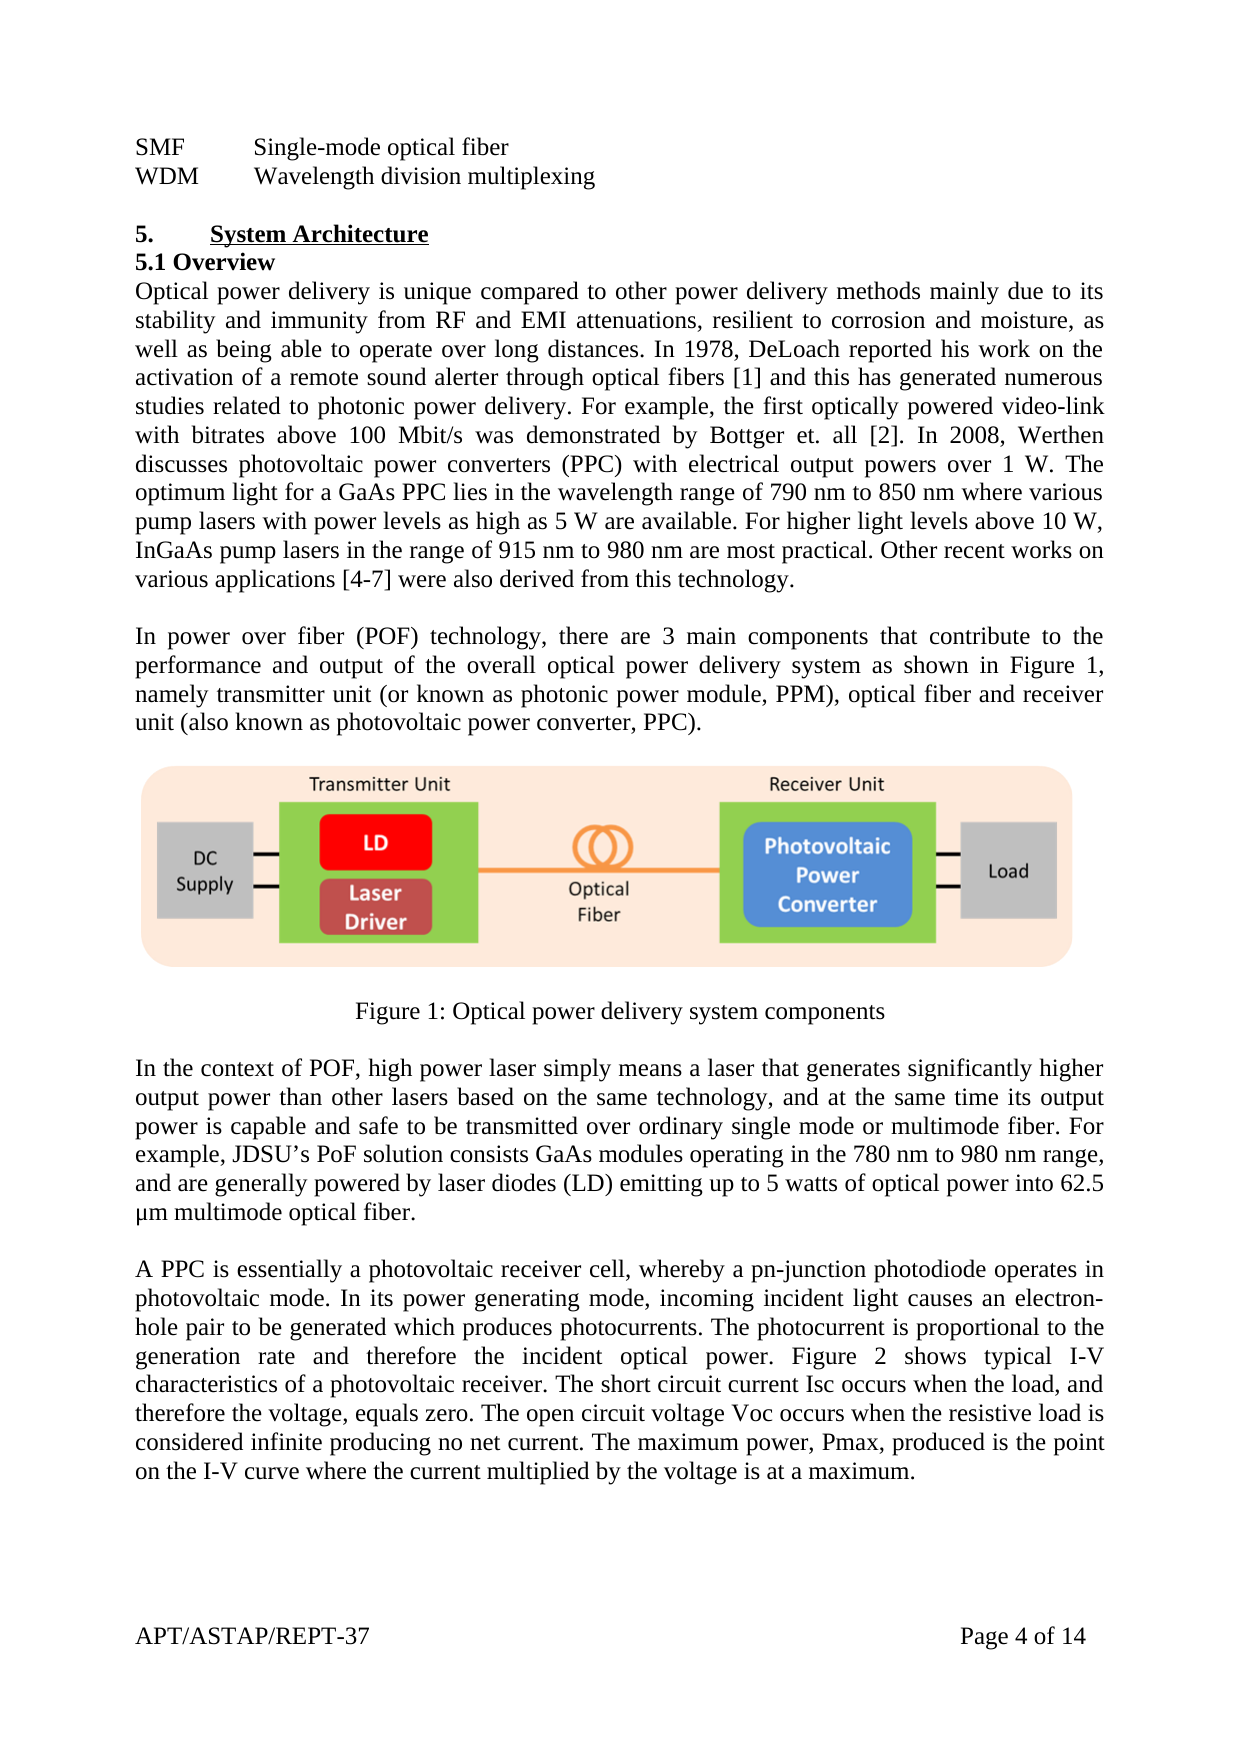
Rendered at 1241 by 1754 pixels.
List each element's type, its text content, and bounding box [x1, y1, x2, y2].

text 5.1 Overview [135, 247, 1105, 276]
text In the context of POF, high power laser simply means a laser that generates significantly higher output power than other lasers based on the same technology, and at the same time its output power is capable and safe to be transmitted over ordinary single mode or multimode fiber. For example, JDSU’s PoF solution consists GaAs modules operating in the 780 nm to 980 nm range, and are generally powered by laser diodes (LD) emitting up to 5 watts of optical power into 62.5 μm multimode optical fiber. [135, 1053, 1105, 1226]
text SMF Single-mode optical fiber [135, 132, 1105, 161]
text A PPC is essentially a photovoltaic receiver cell, whereby a pn-junction photodiode operates in photovoltaic mode. In its power generating mode, incoming incident light causes an electron-hole pair to be generated which produces photocurrents. The photocurrent is proportional to the generation rate and therefore the incident optical power. Figure 2 shows typical I-V characteristics of a photovoltaic receiver. The short circuit current Isc occurs when the load, and therefore the voltage, equals zero. The open circuit voltage Voc occurs when the resistive load is considered infinite producing no net current. The maximum power, Pmax, produced is the point on the I-V curve where the current multiplied by the voltage is at a maximum. [135, 1254, 1105, 1484]
text WDM Wavelength division multiplexing [135, 161, 1105, 190]
text Optical power delivery is unique compared to other power delivery methods mainly due to its stability and immunity from RF and EMI attenuations, resilient to corrosion and moisture, as well as being able to operate over long distances. In 1978, DeLoach reported his work on the activation of a remote sound alerter through optical fibers [1] and this has generated numerous studies related to photonic power delivery. For example, the first optically powered video-link with bitrates above 100 Mbit/s was demonstrated by Bottger et. all [2]. In 2008, Werthen discusses photovoltaic power converters (PPC) with electrical output powers over 1 W. The optimum light for a GaAs PPC lies in the wavelength range of 790 nm to 850 nm where various pump lasers with power levels as high as 5 W are available. For higher light levels above 10 W, InGaAs pump lasers in the range of 915 nm to 980 nm are most practical. Other recent works on various applications [4-7] were also derived from this technology. [135, 276, 1105, 592]
text In power over fiber (POF) technology, there are 3 main components that contribute to the performance and output of the overall optical power delivery system as shown in Figure 1, namely transmitter unit (or known as photonic power module, PPM), optical fiber and receiver unit (also known as photovoltaic power converter, PPC). [135, 621, 1105, 736]
picture [141, 765, 1073, 967]
text Figure 1: Optical power delivery system components [135, 996, 1105, 1024]
subtitle System Architecture [135, 219, 1105, 247]
